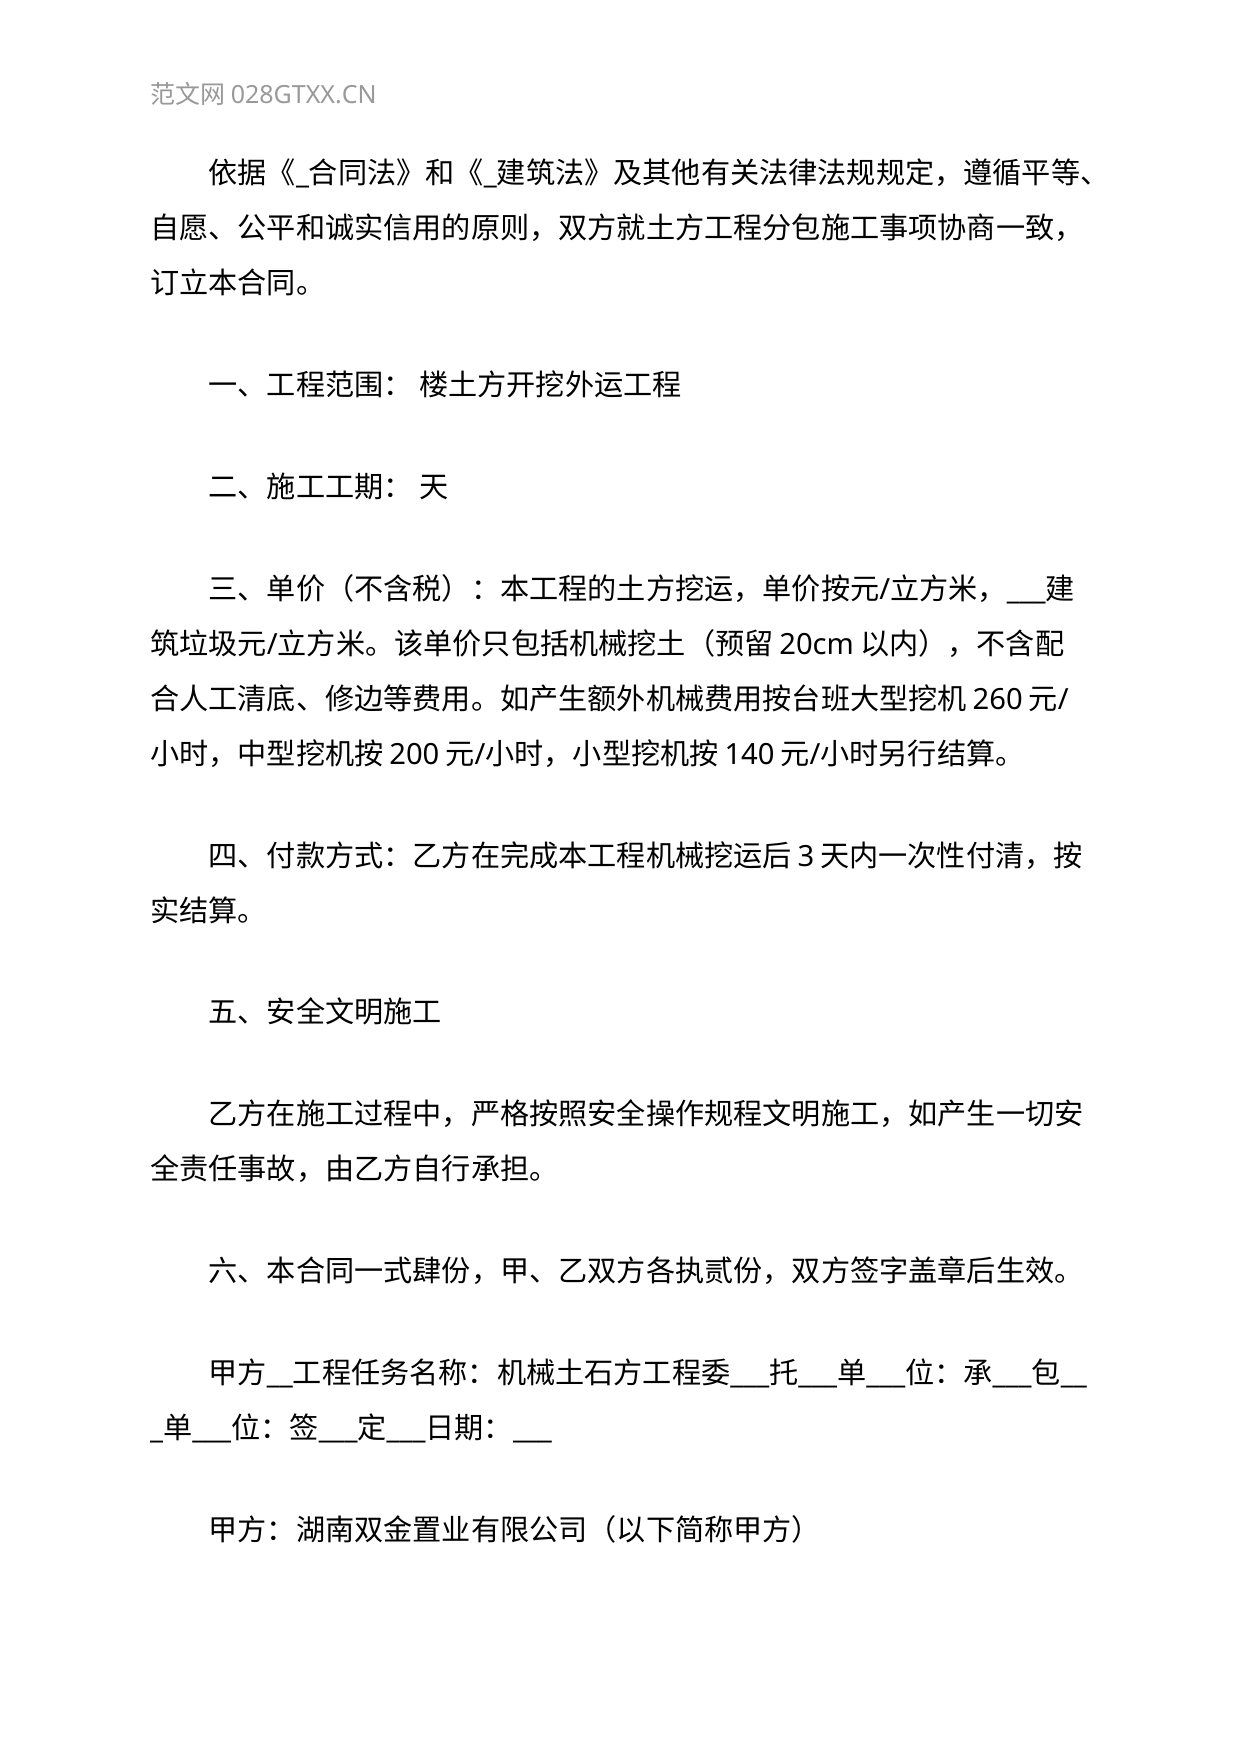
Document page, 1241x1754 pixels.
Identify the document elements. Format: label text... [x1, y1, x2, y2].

text 一、工程范围： 楼土方开挖外运工程 [150, 362, 1090, 404]
text 五、安全文明施工 [150, 989, 1090, 1031]
text 甲方：湖南双金置业有限公司（以下简称甲方） [150, 1506, 1090, 1548]
text 依据《_合同法》和《_建筑法》及其他有关法律法规规定，遵循平等、自愿、公平和诚实信用的原则，双方就土方工程分包施工事项协商一致，订立本合同。 [150, 150, 1090, 302]
text 六、本合同一式肆份，甲、乙双方各执贰份，双方签字盖章后生效。 [150, 1247, 1090, 1290]
text 二、施工工期： 天 [150, 463, 1090, 506]
text 甲方__工程任务名称：机械土石方工程委___托___单___位：承___包___单___位：签___定___日期：___ [150, 1349, 1090, 1447]
text 乙方在施工过程中，严格按照安全操作规程文明施工，如产生一切安全责任事故，由乙方自行承担。 [150, 1091, 1090, 1188]
text 三、单价（不含税）：本工程的土方挖运，单价按元/立方米，___建筑垃圾元/立方米。该单价只包括机械挖土（预留20cm以内），不含配合人工清底、修边等费用。如产生额外机械费用按台班大型挖机260元/小时，中型挖机按200元/小时，小型挖机按140元/小时另行结算。 [150, 565, 1090, 773]
text 四、付款方式：乙方在完成本工程机械挖运后3天内一次性付清，按实结算。 [150, 832, 1090, 929]
